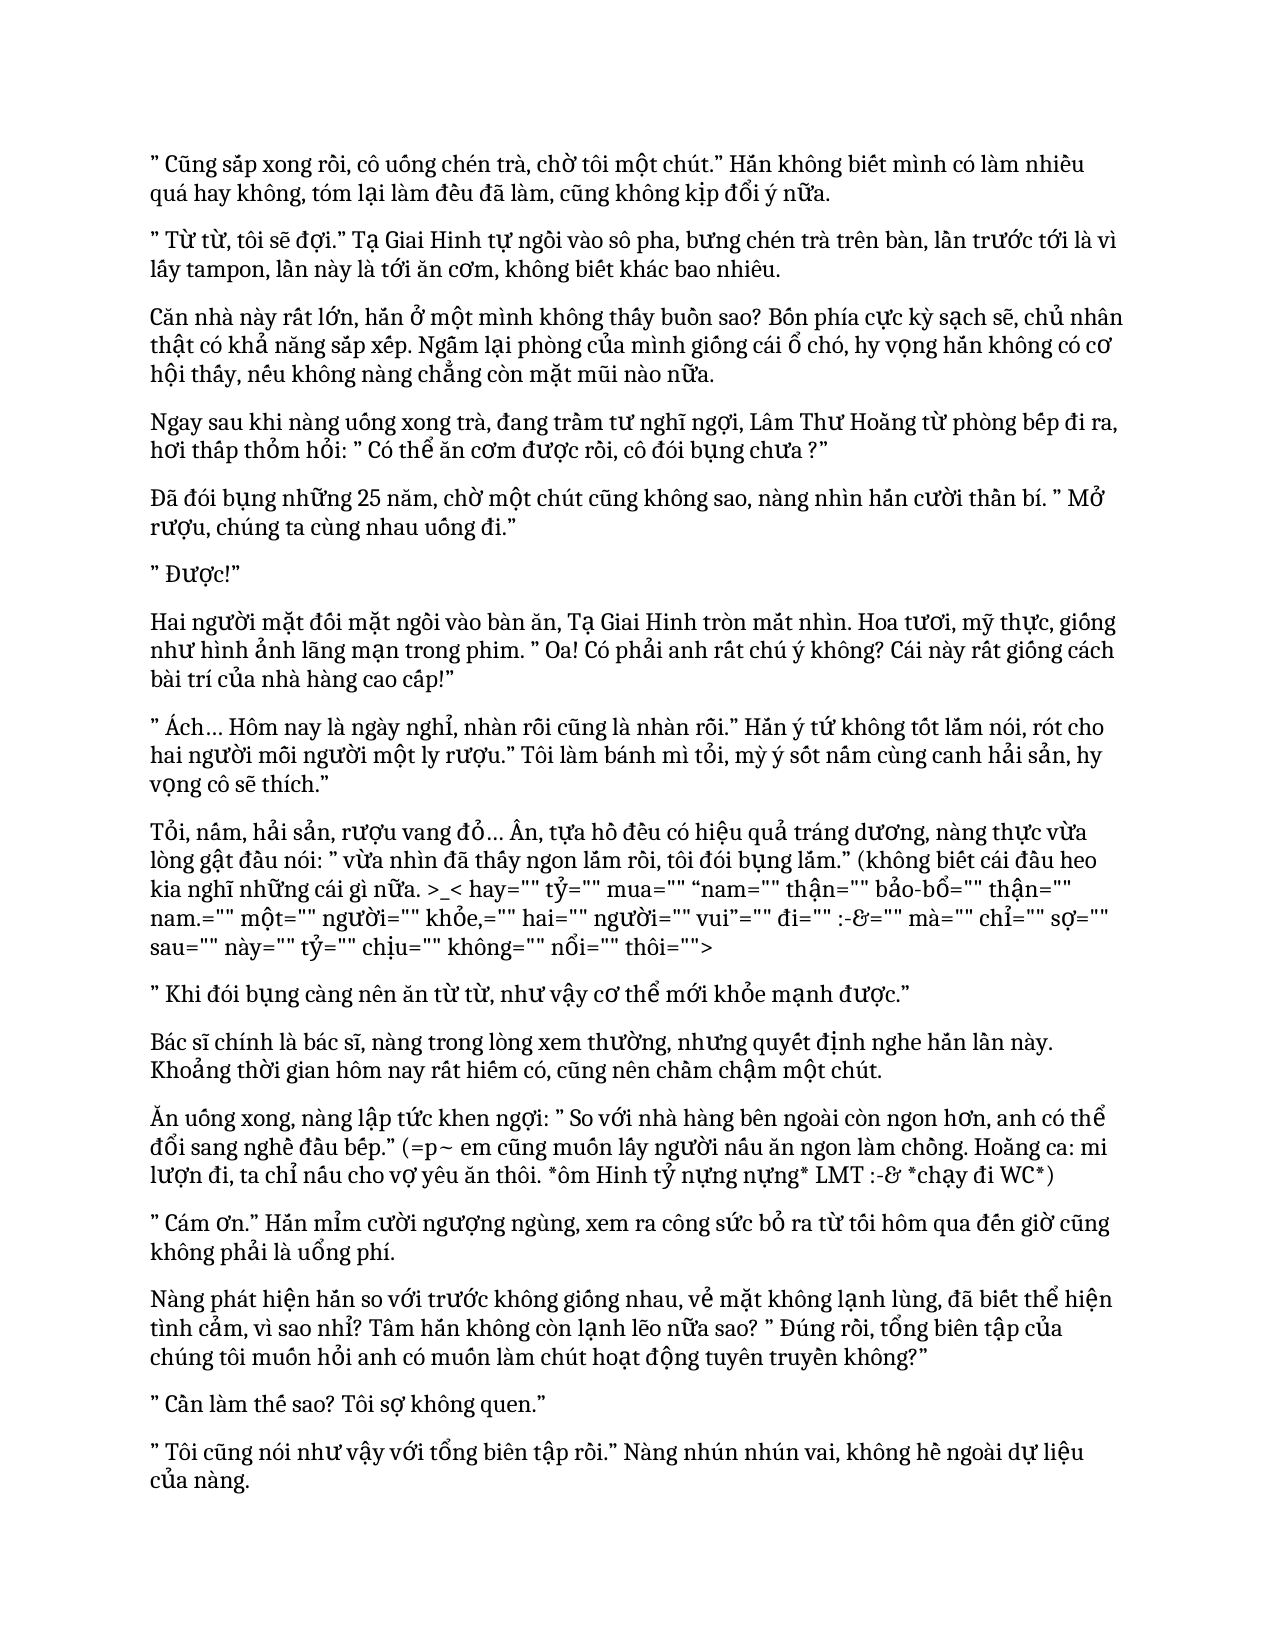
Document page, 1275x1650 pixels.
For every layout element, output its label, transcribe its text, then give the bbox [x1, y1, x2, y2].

text Hai người mặt đối mặt ngồi vào bàn ăn, Tạ Giai Hinh tròn mắt nhìn. Hoa tươi, mỹ thực, giống như hình ảnh lãng mạn trong phim. ” Oa! Có phải anh rất chú ý không? Cái này rất giống cách bài trí của nhà hàng cao cấp!” [150, 607, 1125, 694]
text Ngay sau khi nàng uống xong trà, đang trầm tư nghĩ ngợi, Lâm Thư Hoằng từ phòng bếp đi ra, hơi thấp thỏm hỏi: ” Có thể ăn cơm được rồi, cô đói bụng chưa ?” [150, 407, 1125, 465]
text ” Cũng sắp xong rồi, cô uống chén trà, chờ tôi một chút.” Hắn không biết mình có làm nhiều quá hay không, tóm lại làm đều đã làm, cũng không kịp đổi ý nữa. [150, 150, 1125, 207]
text ” Từ từ, tôi sẽ đợi.” Tạ Giai Hinh tự ngồi vào sô pha, bưng chén trà trên bàn, lần trước tới là vì lấy tampon, lần này là tới ăn cơm, không biết khác bao nhiêu. [150, 226, 1125, 284]
text Ăn uống xong, nàng lập tức khen ngợi: ” So với nhà hàng bên ngoài còn ngon hơn, anh có thể đổi sang nghề đầu bếp.” (=p~ em cũng muốn lấy người nấu ăn ngon làm chồng. Hoằng ca: mi lượn đi, ta chỉ nấu cho vợ yêu ăn thôi. *ôm Hinh tỷ nựng nựng* LMT :-& *chạy đi WC*) [150, 1104, 1125, 1190]
text ” Khi đói bụng càng nên ăn từ từ, như vậy cơ thể mới khỏe mạnh được.” [150, 980, 1125, 1009]
text ” Cám ơn.” Hắn mỉm cười ngượng ngùng, xem ra công sức bỏ ra từ tối hôm qua đến giờ cũng không phải là uổng phí. [150, 1209, 1125, 1266]
text Nàng phát hiện hắn so với trước không giống nhau, vẻ mặt không lạnh lùng, đã biết thể hiện tình cảm, vì sao nhỉ? Tâm hắn không còn lạnh lẽo nữa sao? ” Đúng rồi, tổng biên tập của chúng tôi muốn hỏi anh có muốn làm chút hoạt động tuyên truyền không?” [150, 1285, 1125, 1371]
text ” Được!” [150, 560, 1125, 589]
text Bác sĩ chính là bác sĩ, nàng trong lòng xem thường, nhưng quyết định nghe hắn lần này. Khoảng thời gian hôm nay rất hiếm có, cũng nên chầm chậm một chút. [150, 1027, 1125, 1085]
text Tỏi, nấm, hải sản, rượu vang đỏ… Ân, tựa hồ đều có hiệu quả tráng dương, nàng thực vừa lòng gật đầu nói: ” vừa nhìn đã thấy ngon lắm rồi, tôi đói bụng lắm.” (không biết cái đầu heo kia nghĩ những cái gì nữa. >_< hay="" tỷ="" mua="" “nam="" thận="" bảo-bổ="" thận="" nam.="" một="" người="" khỏe,="" hai="" người="" vui”="" đi="" :-&="" mà="" chỉ="" sợ="" sau="" này="" tỷ="" chịu="" không="" nổi="" thôi=""> [150, 817, 1125, 961]
text Đã đói bụng những 25 năm, chờ một chút cũng không sao, nàng nhìn hắn cười thần bí. ” Mở rượu, chúng ta cùng nhau uống đi.” [150, 484, 1125, 541]
text ” Ách… Hôm nay là ngày nghỉ, nhàn rỗi cũng là nhàn rỗi.” Hắn ý tứ không tốt lắm nói, rót cho hai người mỗi người một ly rượu.” Tôi làm bánh mì tỏi, mỳ ý sốt nấm cùng canh hải sản, hy vọng cô sẽ thích.” [150, 712, 1125, 799]
text ” Cần làm thế sao? Tôi sợ không quen.” [150, 1390, 1125, 1419]
text Căn nhà này rất lớn, hắn ở một mình không thấy buồn sao? Bốn phía cực kỳ sạch sẽ, chủ nhân thật có khả năng sắp xếp. Ngẫm lại phòng của mình giống cái ổ chó, hy vọng hắn không có cơ hội thấy, nếu không nàng chẳng còn mặt mũi nào nữa. [150, 302, 1125, 389]
text ” Tôi cũng nói như vậy với tổng biên tập rồi.” Nàng nhún nhún vai, không hề ngoài dự liệu của nàng. [150, 1437, 1125, 1495]
